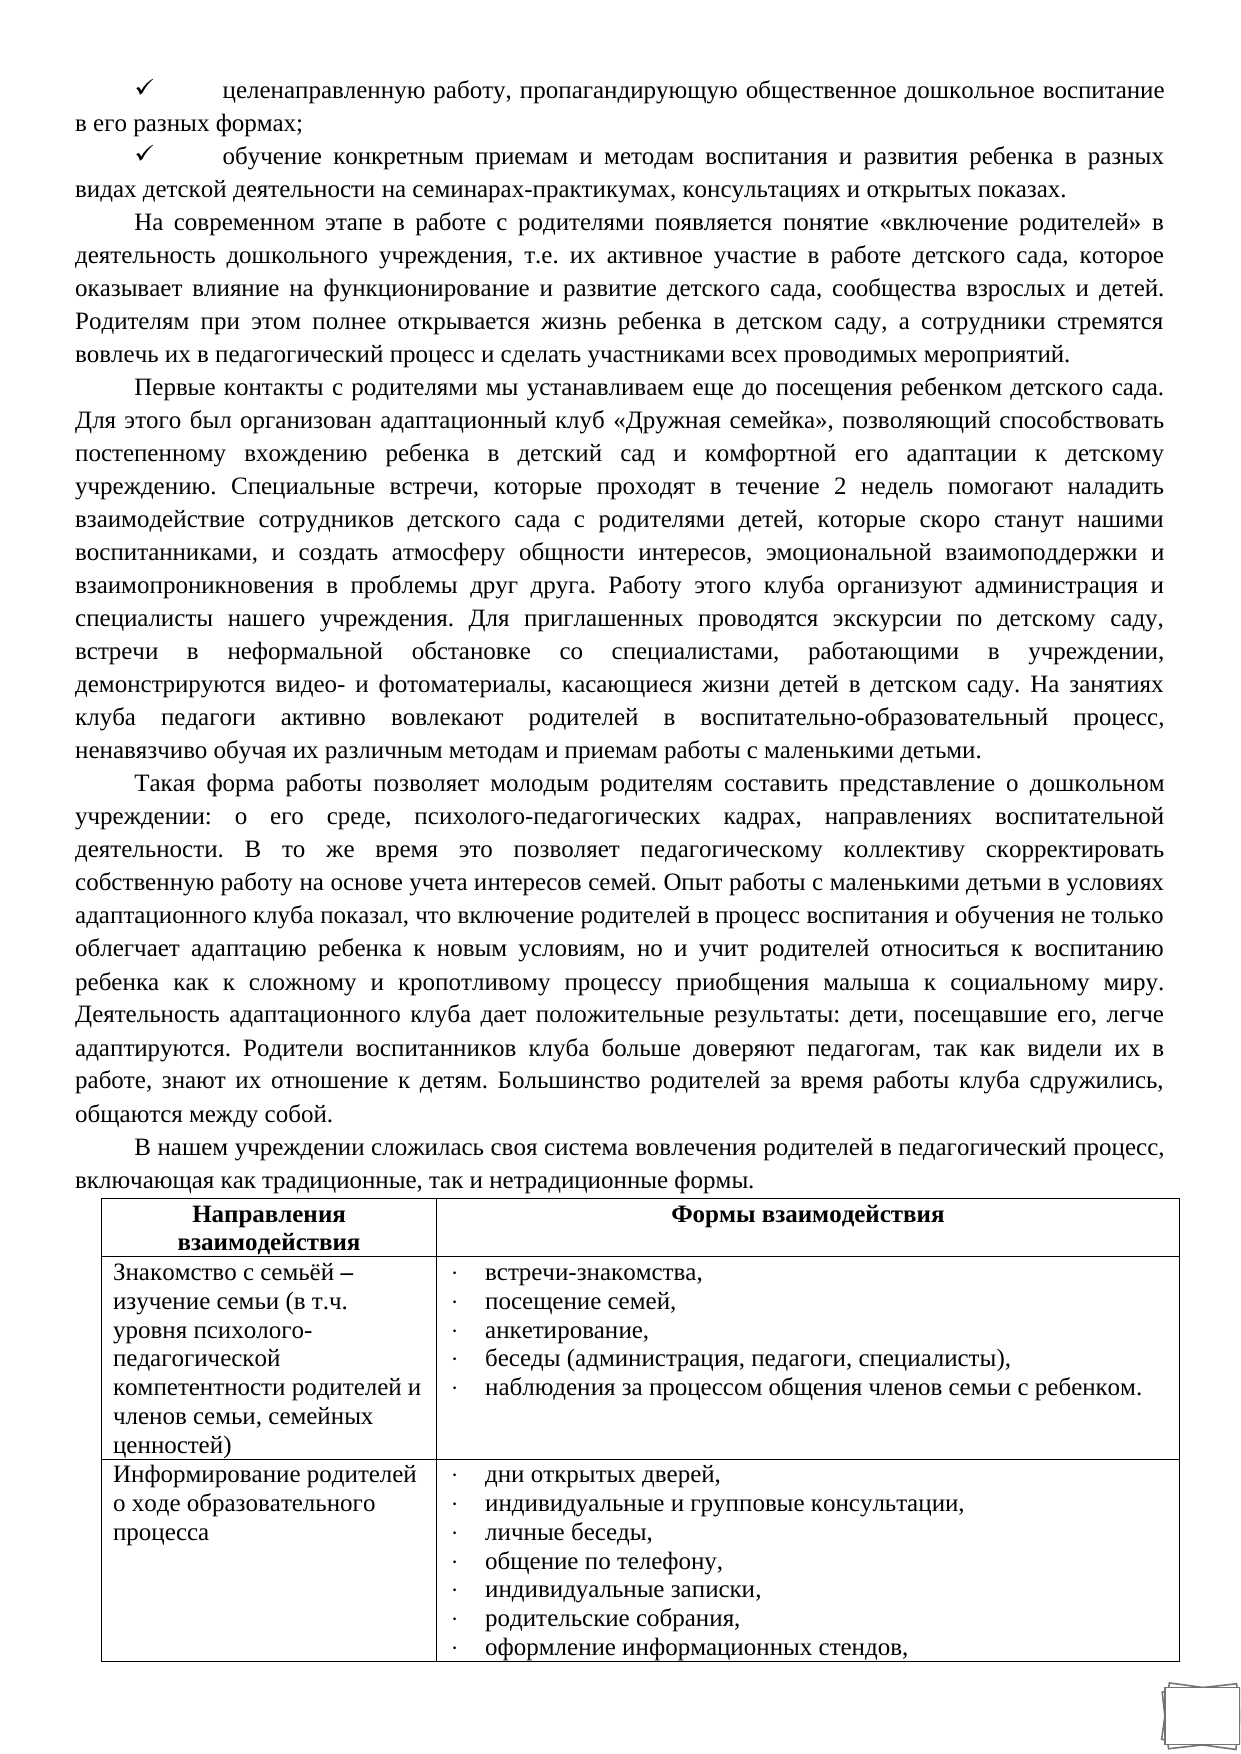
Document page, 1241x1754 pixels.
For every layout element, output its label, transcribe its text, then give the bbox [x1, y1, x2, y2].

list целенаправленную работу, пропагандирующую общественное дошкольное воспитание в его разных формах; [75, 75, 1165, 137]
text На современном этапе в работе с родителями появляется понятие «включение родителей» в деятельность дошкольного учреждения, т.е. их активное участие в работе детского сада, которое оказывает влияние на функционирование и развитие детского сада, сообщества взрослых и детей. Родителям при этом полнее открывается жизнь ребенка в детском саду, а сотрудники стремятся вовлечь их в педагогический процесс и сделать участниками всех проводимых мероприятий. [75, 207, 1165, 368]
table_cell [102, 1460, 436, 1661]
list обучение конкретным приемам и методам воспитания и развития ребенка в разных видах детской деятельности на семинарах-практикумах, консультациях и открытых показах. [75, 141, 1165, 203]
text Такая форма работы позволяет молодым родителям составить представление о дошкольном учреждении: о его среде, психолого-педагогических кадрах, направлениях воспитательной деятельности. В то же время это позволяет педагогическому коллективу скорректировать собственную работу на основе учета интересов семей. Опыт работы с маленькими детьми в условиях адаптационного клуба показал, что включение родителей в процесс воспитания и обучения не только облегчает адаптацию ребенка к новым условиям, но и учит родителей относиться к воспитанию ребенка как к сложному и кропотливому процессу приобщения малыша к социальному миру. Деятельность адаптационного клуба дает положительные результаты: дети, посещавшие его, легче адаптируются. Родители воспитанников клуба больше доверяют педагогам, так как видели их в работе, знают их отношение к детям. Большинство родителей за время работы клуба сдружились, общаются между собой. [75, 768, 1165, 1127]
table_header Направления взаимодействия [102, 1199, 436, 1256]
table_cell Знакомство с семьёй – изучение семьи (в т.ч. уровня психолого-педагогической компетентности родителей и членов семьи, семейных ценностей) [102, 1257, 436, 1458]
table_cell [437, 1460, 1179, 1661]
table_header Формы взаимодействия [437, 1199, 1179, 1256]
text Первые контакты с родителями мы устанавливаем еще до посещения ребенком детского сада. Для этого был организован адаптационный клуб «Дружная семейка», позволяющий способствовать постепенному вхождению ребенка в детский сад и комфортной его адаптации к детскому учреждению. Специальные встречи, которые проходят в течение 2 недель помогают наладить взаимодействие сотрудников детского сада с родителями детей, которые скоро станут нашими воспитанниками, и создать атмосферу общности интересов, эмоциональной взаимоподдержки и взаимопроникновения в проблемы друг друга. Работу этого клуба организуют администрация и специалисты нашего учреждения. Для приглашенных проводятся экскурсии по детскому саду, встречи в неформальной обстановке со специалистами, работающими в учреждении, демонстрируются видео- и фотоматериалы, касающиеся жизни детей в детском саду. На занятиях клуба педагоги активно вовлекают родителей в воспитательно-образовательный процесс, ненавязчиво обучая их различным методам и приемам работы с маленькими детьми. [75, 372, 1165, 764]
text В нашем учреждении сложилась своя система вовлечения родителей в педагогический процесс, включающая как традиционные, так и нетрадиционные формы. [75, 1132, 1165, 1193]
table_cell встречи-знакомства, посещение семей, анкетирование, беседы (администрация, педагоги, специалисты), наблюдения за процессом общения членов семьи с ребенком. [437, 1257, 1179, 1458]
